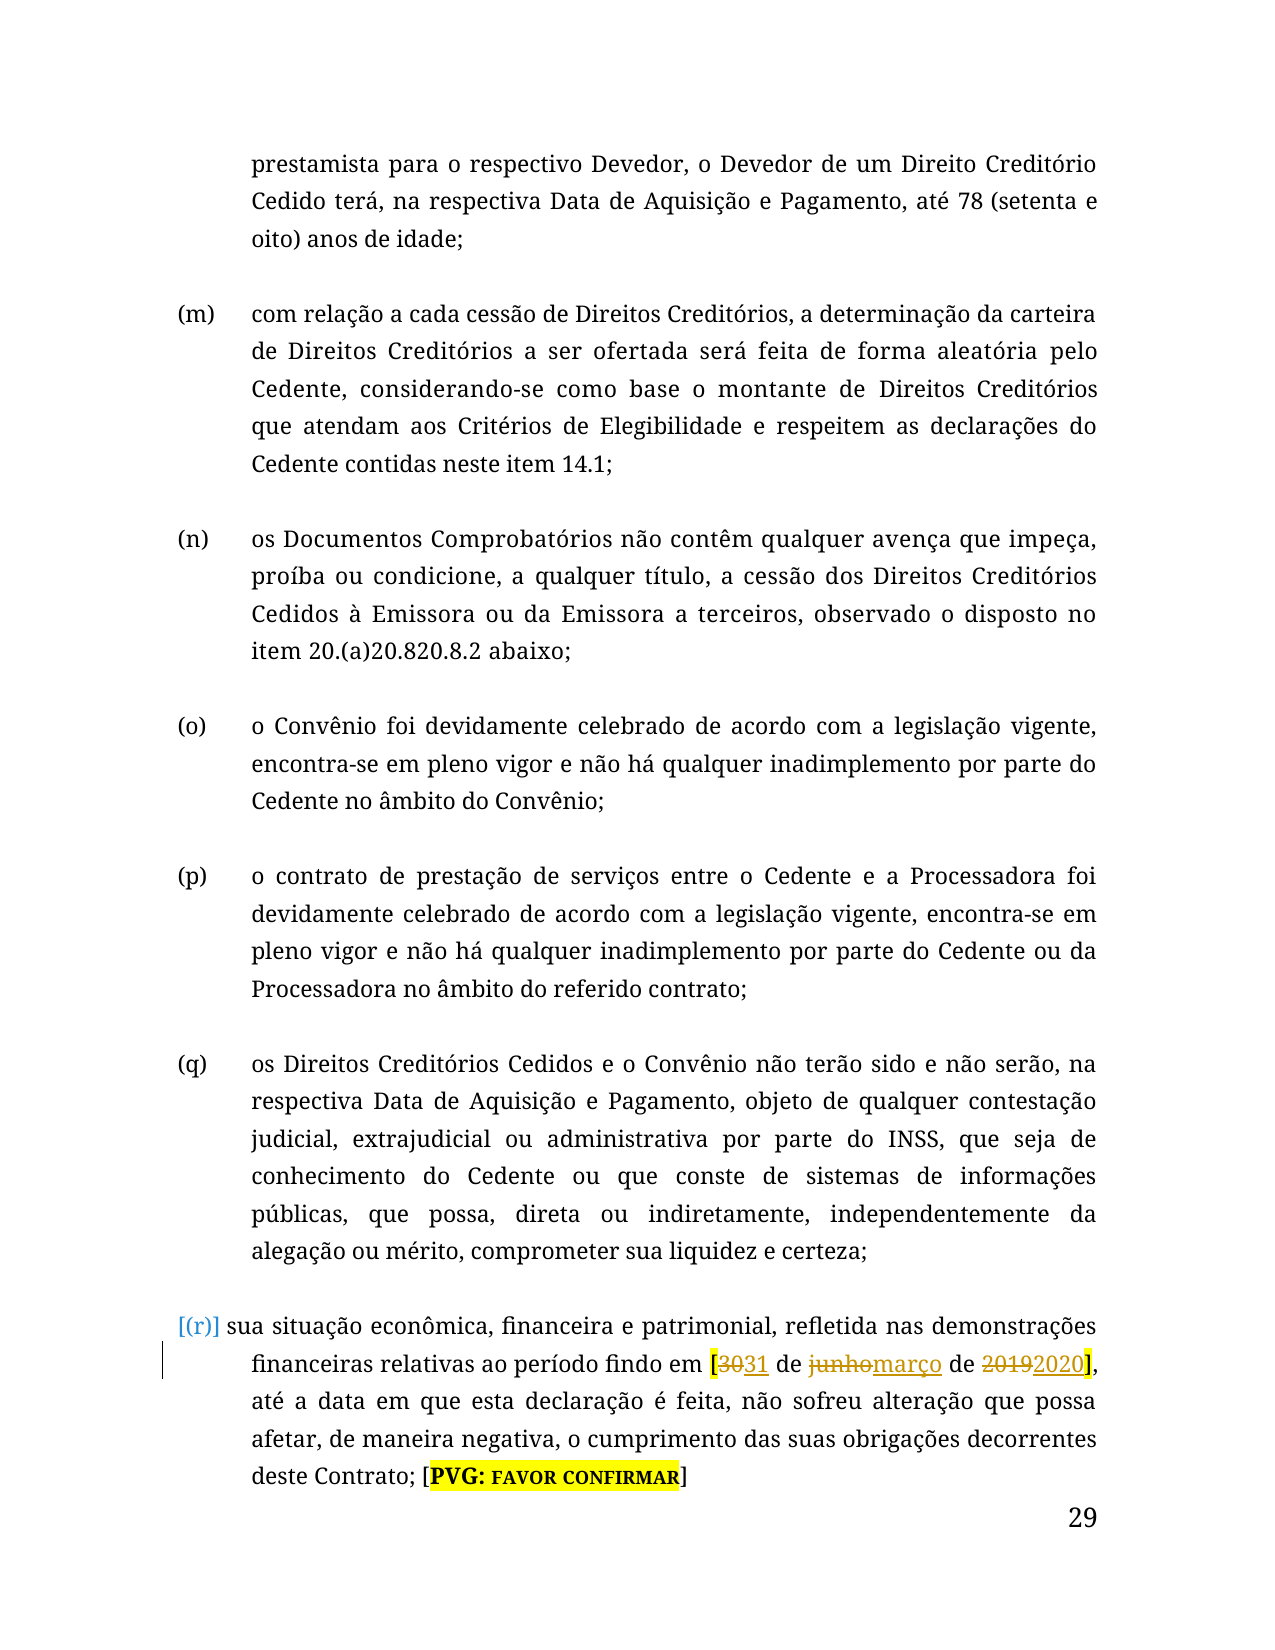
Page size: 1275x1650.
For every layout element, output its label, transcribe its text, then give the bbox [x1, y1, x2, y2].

list o contrato de prestação de serviços entre o Cedente e a Processadora foi devidamente celebrado de acordo com a legislação vigente, encontra-se em pleno vigor e não há qualquer inadimplemento por parte do Cedente ou da Processadora no âmbito do referido contrato; [177, 860, 1098, 1004]
list sua situação econômica, financeira e patrimonial, refletida nas demonstrações financeiras relativas ao período findo em [ de de ], até a data em que esta declaração é feita, não sofreu alteração que possa afetar, de maneira negativa, o cumprimento das suas obrigações decorrentes deste Contrato; [PVG: favor confirmar] [177, 1310, 1098, 1491]
list os Documentos Comprobatórios não contêm qualquer avença que impeça, proíba ou condicione, a qualquer título, a cessão dos Direitos Creditórios Cedidos à Emissora ou da Emissora a terceiros, observado o disposto no item 20.8.2 abaixo; [177, 523, 1098, 666]
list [177, 148, 1098, 254]
list os Direitos Creditórios Cedidos e o Convênio não terão sido e não serão, na respectiva Data de Aquisição e Pagamento, objeto de qualquer contestação judicial, extrajudicial ou administrativa por parte do INSS, que seja de conhecimento do Cedente ou que conste de sistemas de informações públicas, que possa, direta ou indiretamente, independentemente da alegação ou mérito, comprometer sua liquidez e certeza; [177, 1048, 1098, 1266]
list o Convênio foi devidamente celebrado de acordo com a legislação vigente, encontra-se em pleno vigor e não há qualquer inadimplemento por parte do Cedente no âmbito do Convênio; [177, 710, 1098, 816]
list com relação a cada cessão de Direitos Creditórios, a determinação da carteira de Direitos Creditórios a ser ofertada será feita de forma aleatória pelo Cedente, considerando-se como base o montante de Direitos Creditórios que atendam aos Critérios de Elegibilidade e respeitem as declarações do Cedente contidas neste item 14.1; [177, 298, 1098, 479]
